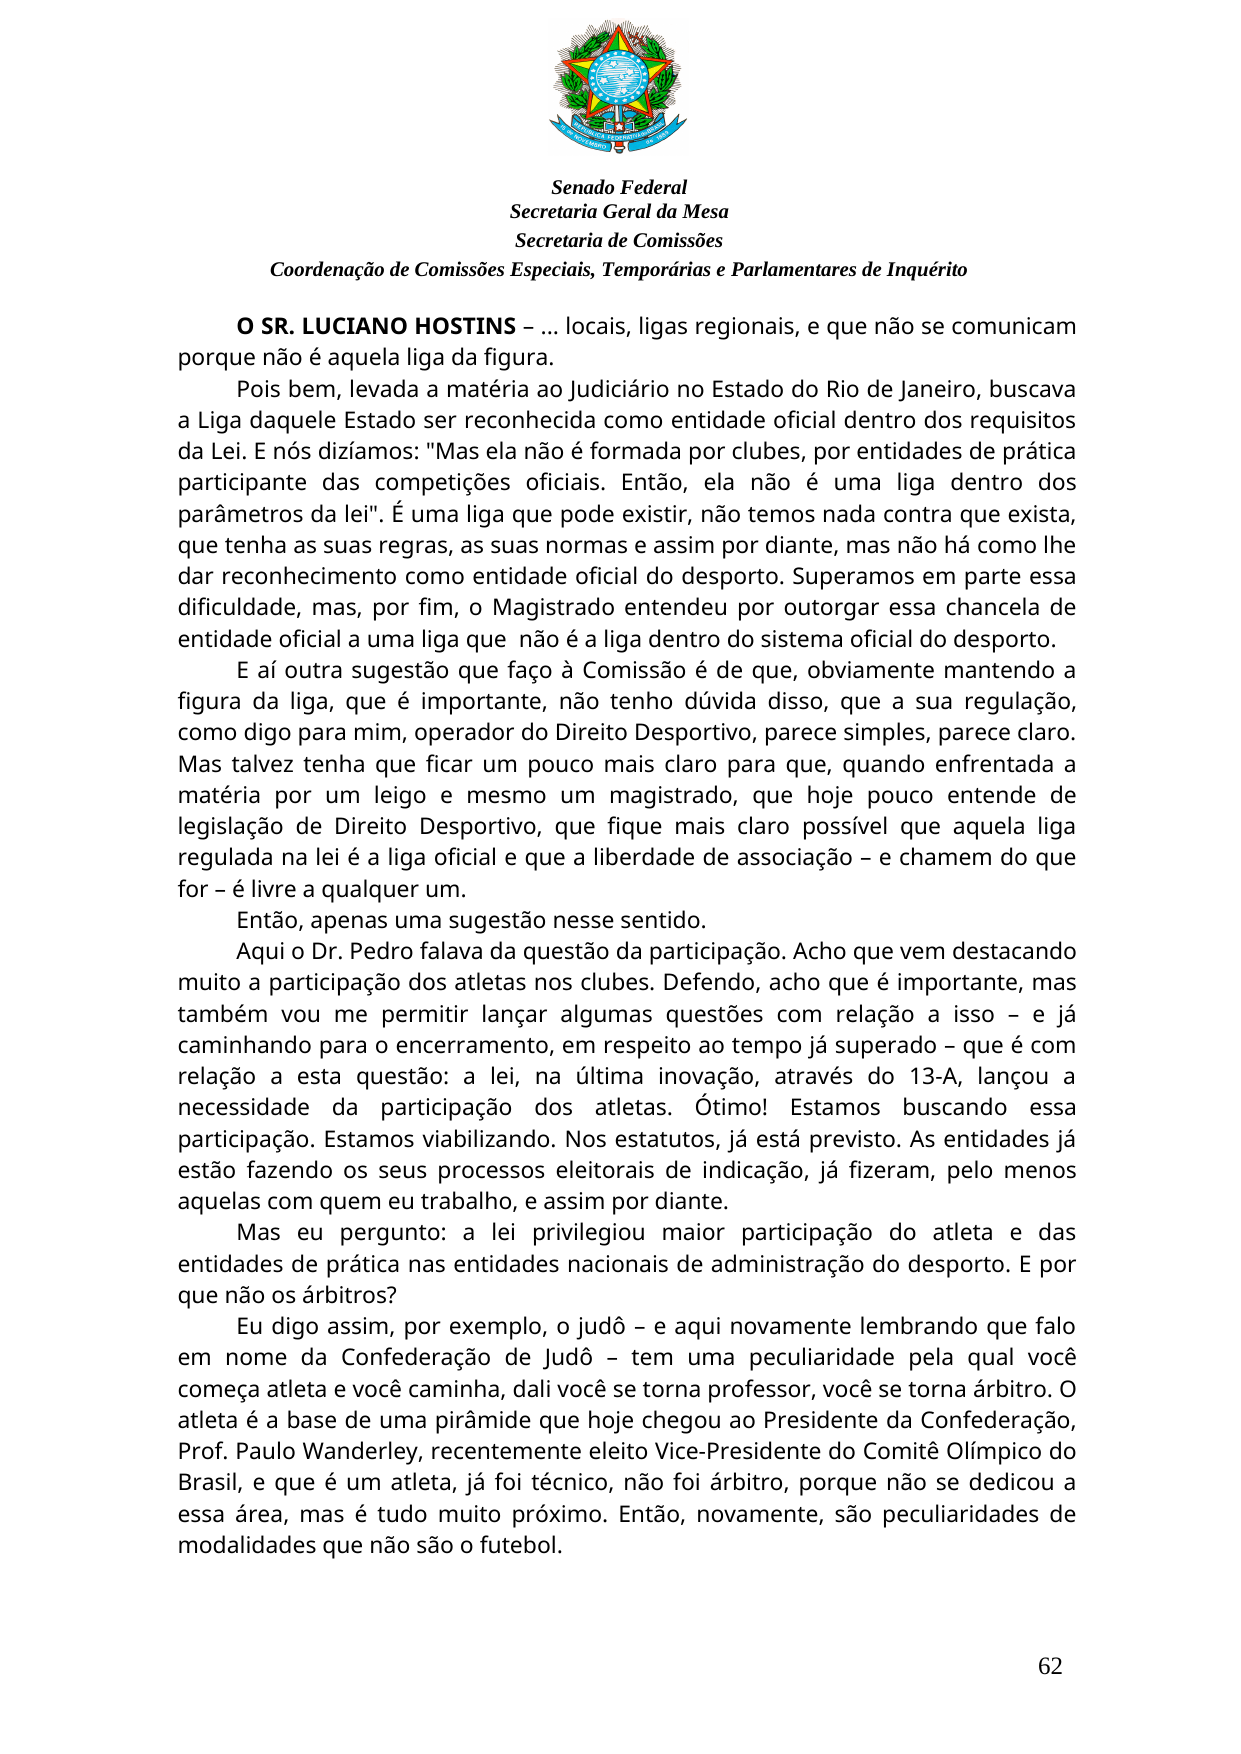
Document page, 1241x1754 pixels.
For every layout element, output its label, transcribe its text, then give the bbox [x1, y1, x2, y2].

picture [547, 18, 689, 156]
text Aqui o Dr. Pedro falava da questão da participação. Acho que vem destacando muito a participação dos atletas nos clubes. Defendo, acho que é importante, mas também vou me permitir lançar algumas questões com relação a isso – e já caminhando para o encerramento, em respeito ao tempo já superado – que é com relação a esta questão: a lei, na última inovação, através do 13-A, lançou a necessidade da participação dos atletas. Ótimo! Estamos buscando essa participação. Estamos viabilizando. Nos estatutos, já está previsto. As entidades já estão fazendo os seus processos eleitorais de indicação, já fizeram, pelo menos aquelas com quem eu trabalho, e assim por diante. [177, 935, 1078, 1216]
text Então, apenas uma sugestão nesse sentido. [177, 904, 1078, 935]
text O SR. LUCIANO HOSTINS – ... locais, ligas regionais, e que não se comunicam porque não é aquela liga da figura. [177, 310, 1078, 372]
text Mas eu pergunto: a lei privilegiou maior participação do atleta e das entidades de prática nas entidades nacionais de administração do desporto. E por que não os árbitros? [177, 1216, 1078, 1310]
text E aí outra sugestão que faço à Comissão é de que, obviamente mantendo a figura da liga, que é importante, não tenho dúvida disso, que a sua regulação, como digo para mim, operador do Direito Desportivo, parece simples, parece claro. Mas talvez tenha que ficar um pouco mais claro para que, quando enfrentada a matéria por um leigo e mesmo um magistrado, que hoje pouco entende de legislação de Direito Desportivo, que fique mais claro possível que aquela liga regulada na lei é a liga oficial e que a liberdade de associação – e chamem do que for – é livre a qualquer um. [177, 654, 1078, 904]
text Eu digo assim, por exemplo, o judô – e aqui novamente lembrando que falo em nome da Confederação de Judô – tem uma peculiaridade pela qual você começa atleta e você caminha, dali você se torna professor, você se torna árbitro. O atleta é a base de uma pirâmide que hoje chegou ao Presidente da Confederação, Prof. Paulo Wanderley, recentemente eleito Vice-Presidente do Comitê Olímpico do Brasil, e que é um atleta, já foi técnico, não foi árbitro, porque não se dedicou a essa área, mas é tudo muito próximo. Então, novamente, são peculiaridades de modalidades que não são o futebol. [177, 1310, 1078, 1560]
text Pois bem, levada a matéria ao Judiciário no Estado do Rio de Janeiro, buscava a Liga daquele Estado ser reconhecida como entidade oficial dentro dos requisitos da Lei. E nós dizíamos: "Mas ela não é formada por clubes, por entidades de prática participante das competições oficiais. Então, ela não é uma liga dentro dos parâmetros da lei". É uma liga que pode existir, não temos nada contra que exista, que tenha as suas regras, as suas normas e assim por diante, mas não há como lhe dar reconhecimento como entidade oficial do desporto. Superamos em parte essa dificuldade, mas, por fim, o Magistrado entendeu por outorgar essa chancela de entidade oficial a uma liga que não é a liga dentro do sistema oficial do desporto. [177, 372, 1078, 654]
